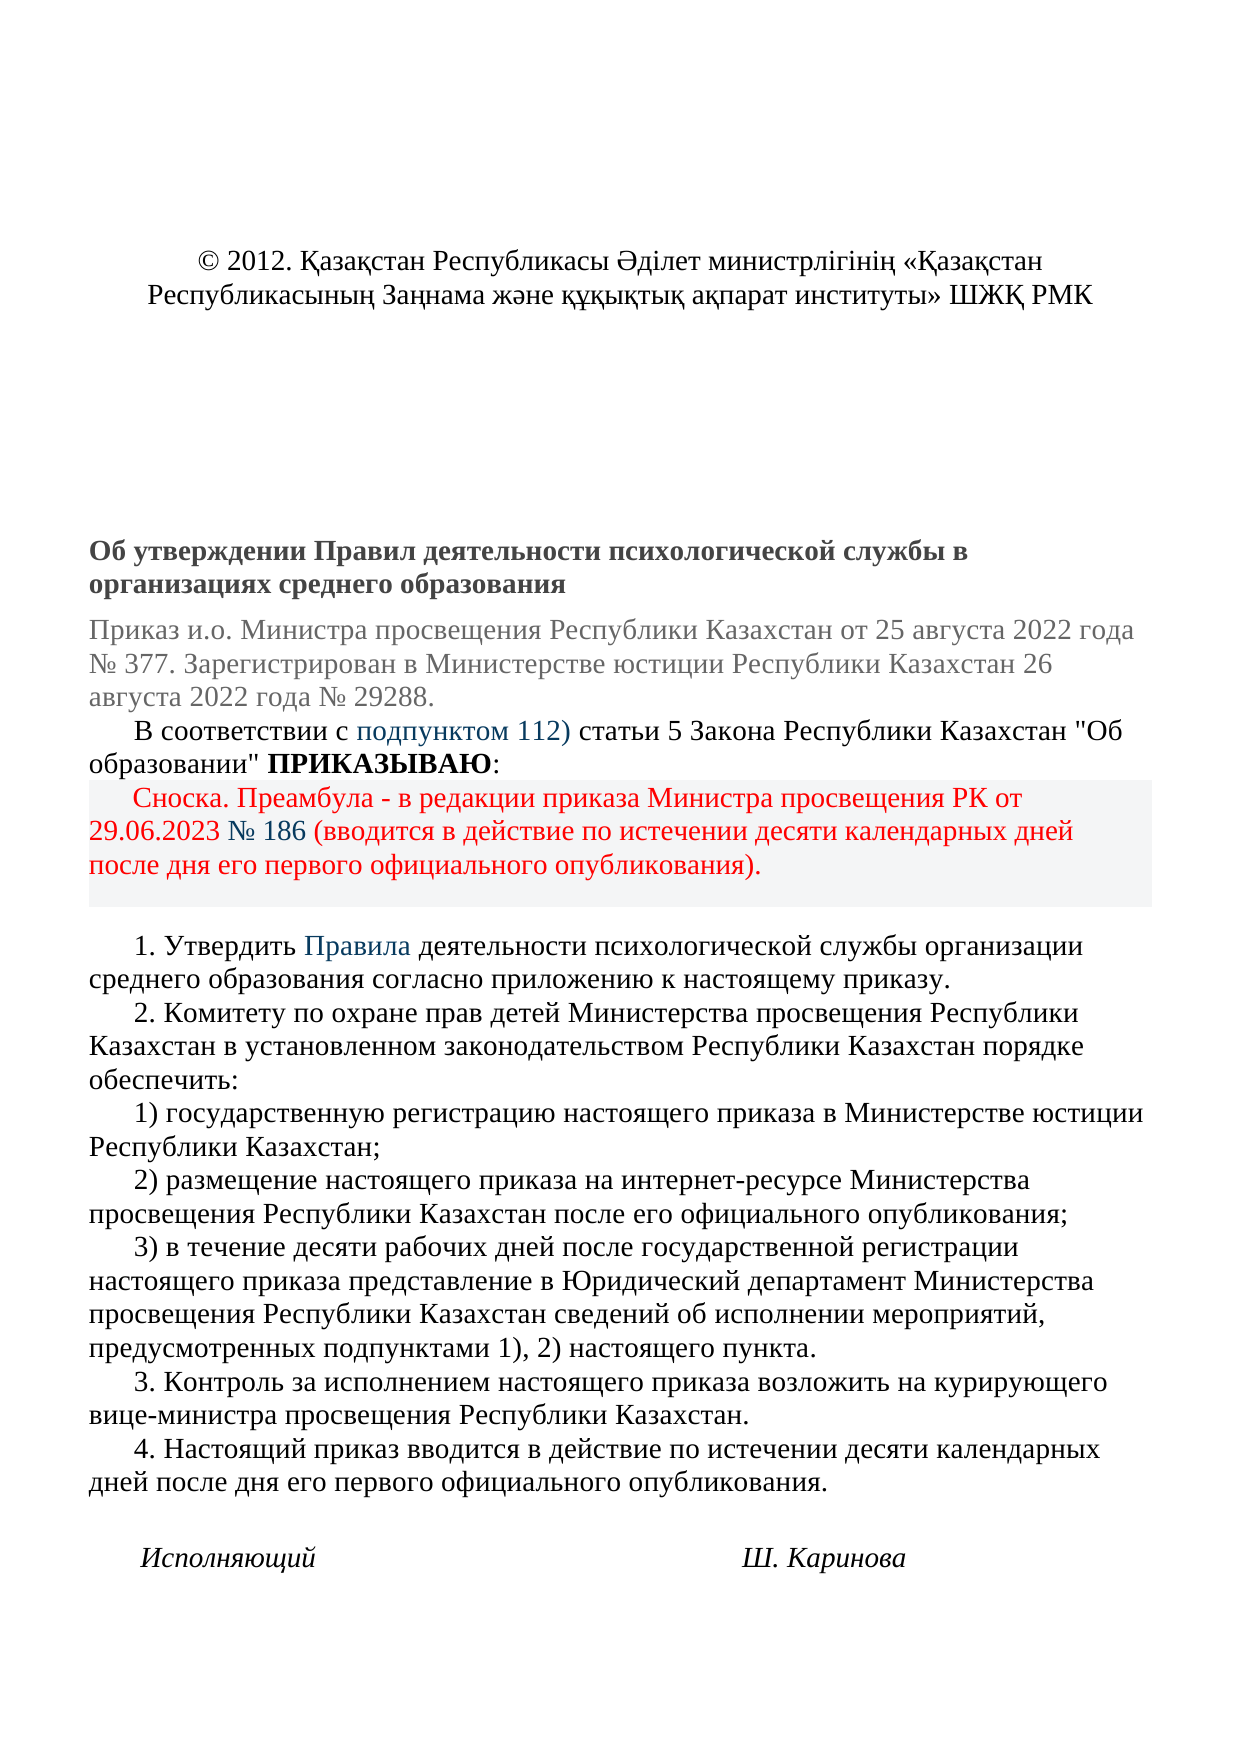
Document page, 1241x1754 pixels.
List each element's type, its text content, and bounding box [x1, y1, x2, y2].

text В соответствии с подпунктом 112) статьи 5 Закона Республики Казахстан "Об образовании" ПРИКАЗЫВАЮ: [89, 713, 1152, 780]
text © 2012. Қазақстан Республикасы Әділет министрлігінің «Қазақстан Республикасының Заңнама және құқықтық ақпарат институты» ШЖҚ РМК [89, 243, 1152, 311]
text 3. Контроль за исполнением настоящего приказа возложить на курирующего вице-министра просвещения Республики Казахстан. [89, 1364, 1152, 1431]
text Сноска. Преамбула - в редакции приказа Министра просвещения РК от 29.06.2023 № 186 (вводится в действие по истечении десяти календарных дней после дня его первого официального опубликования). [89, 780, 1152, 907]
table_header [89, 1535, 734, 1599]
text 3) в течение десяти рабочих дней после государственной регистрации настоящего приказа представление в Юридический департамент Министерства просвещения Республики Казахстан сведений об исполнении мероприятий, предусмотренных подпунктами 1), 2) настоящего пункта. [89, 1229, 1152, 1364]
text 1) государственную регистрацию настоящего приказа в Министерстве юстиции Республики Казахстан; [89, 1095, 1152, 1162]
subtitle Об утверждении Правил деятельности психологической службы в организациях среднего образования [89, 533, 1152, 600]
text 2) размещение настоящего приказа на интернет-ресурсе Министерства просвещения Республики Казахстан после его официального опубликования; [89, 1162, 1152, 1229]
text 1. Утвердить Правила деятельности психологической службы организации среднего образования согласно приложению к настоящему приказу. [89, 928, 1152, 995]
table_header Ш. Каринова [734, 1535, 1081, 1599]
text Приказ и.о. Министра просвещения Республики Казахстан от 25 августа 2022 года № 377. Зарегистрирован в Министерстве юстиции Республики Казахстан 26 августа 2022 года № 29288. [89, 612, 1152, 713]
text 2. Комитету по охране прав детей Министерства просвещения Республики Казахстан в установленном законодательством Республики Казахстан порядке обеспечить: [89, 995, 1152, 1095]
text 4. Настоящий приказ вводится в действие по истечении десяти календарных дней после дня его первого официального опубликования. [89, 1431, 1152, 1498]
